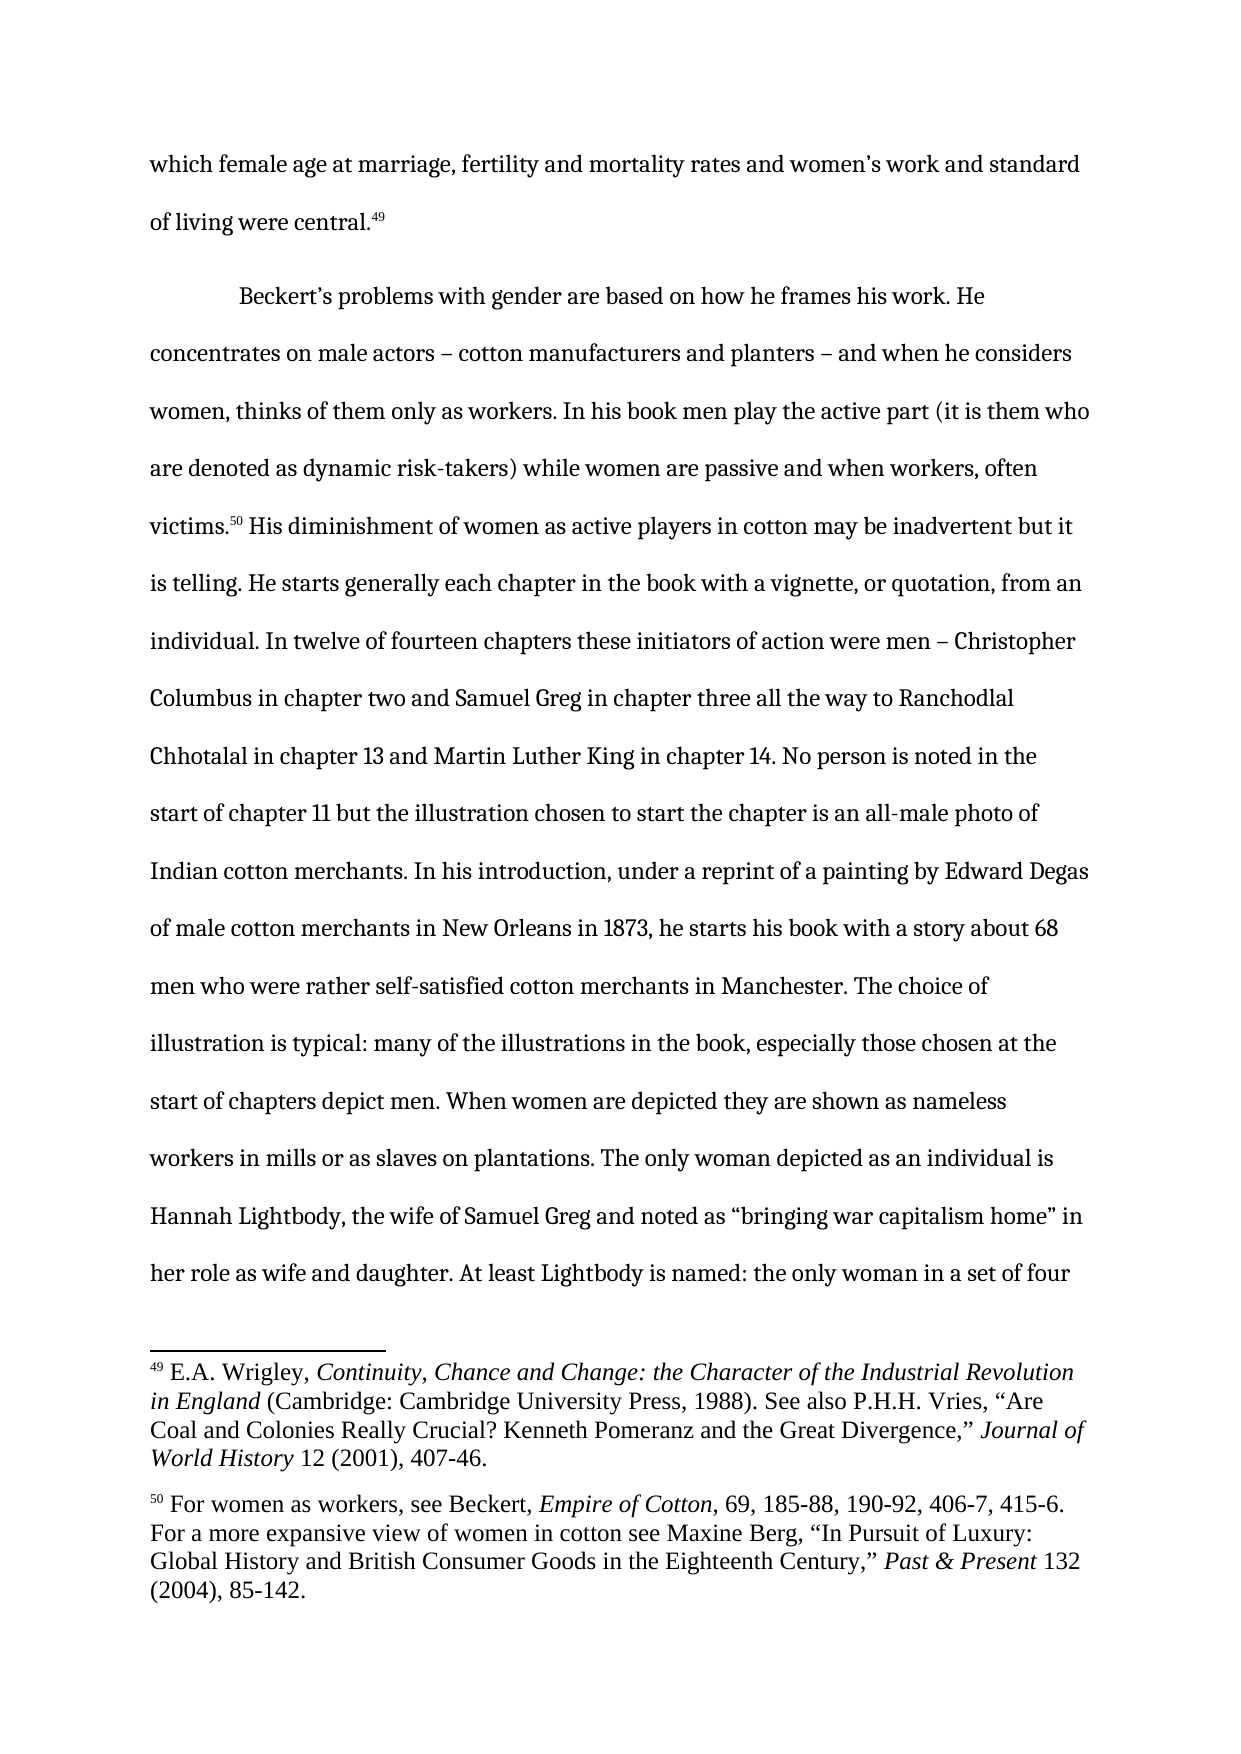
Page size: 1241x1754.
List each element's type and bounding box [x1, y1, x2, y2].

text [150, 282, 1090, 1288]
text [150, 150, 1090, 236]
